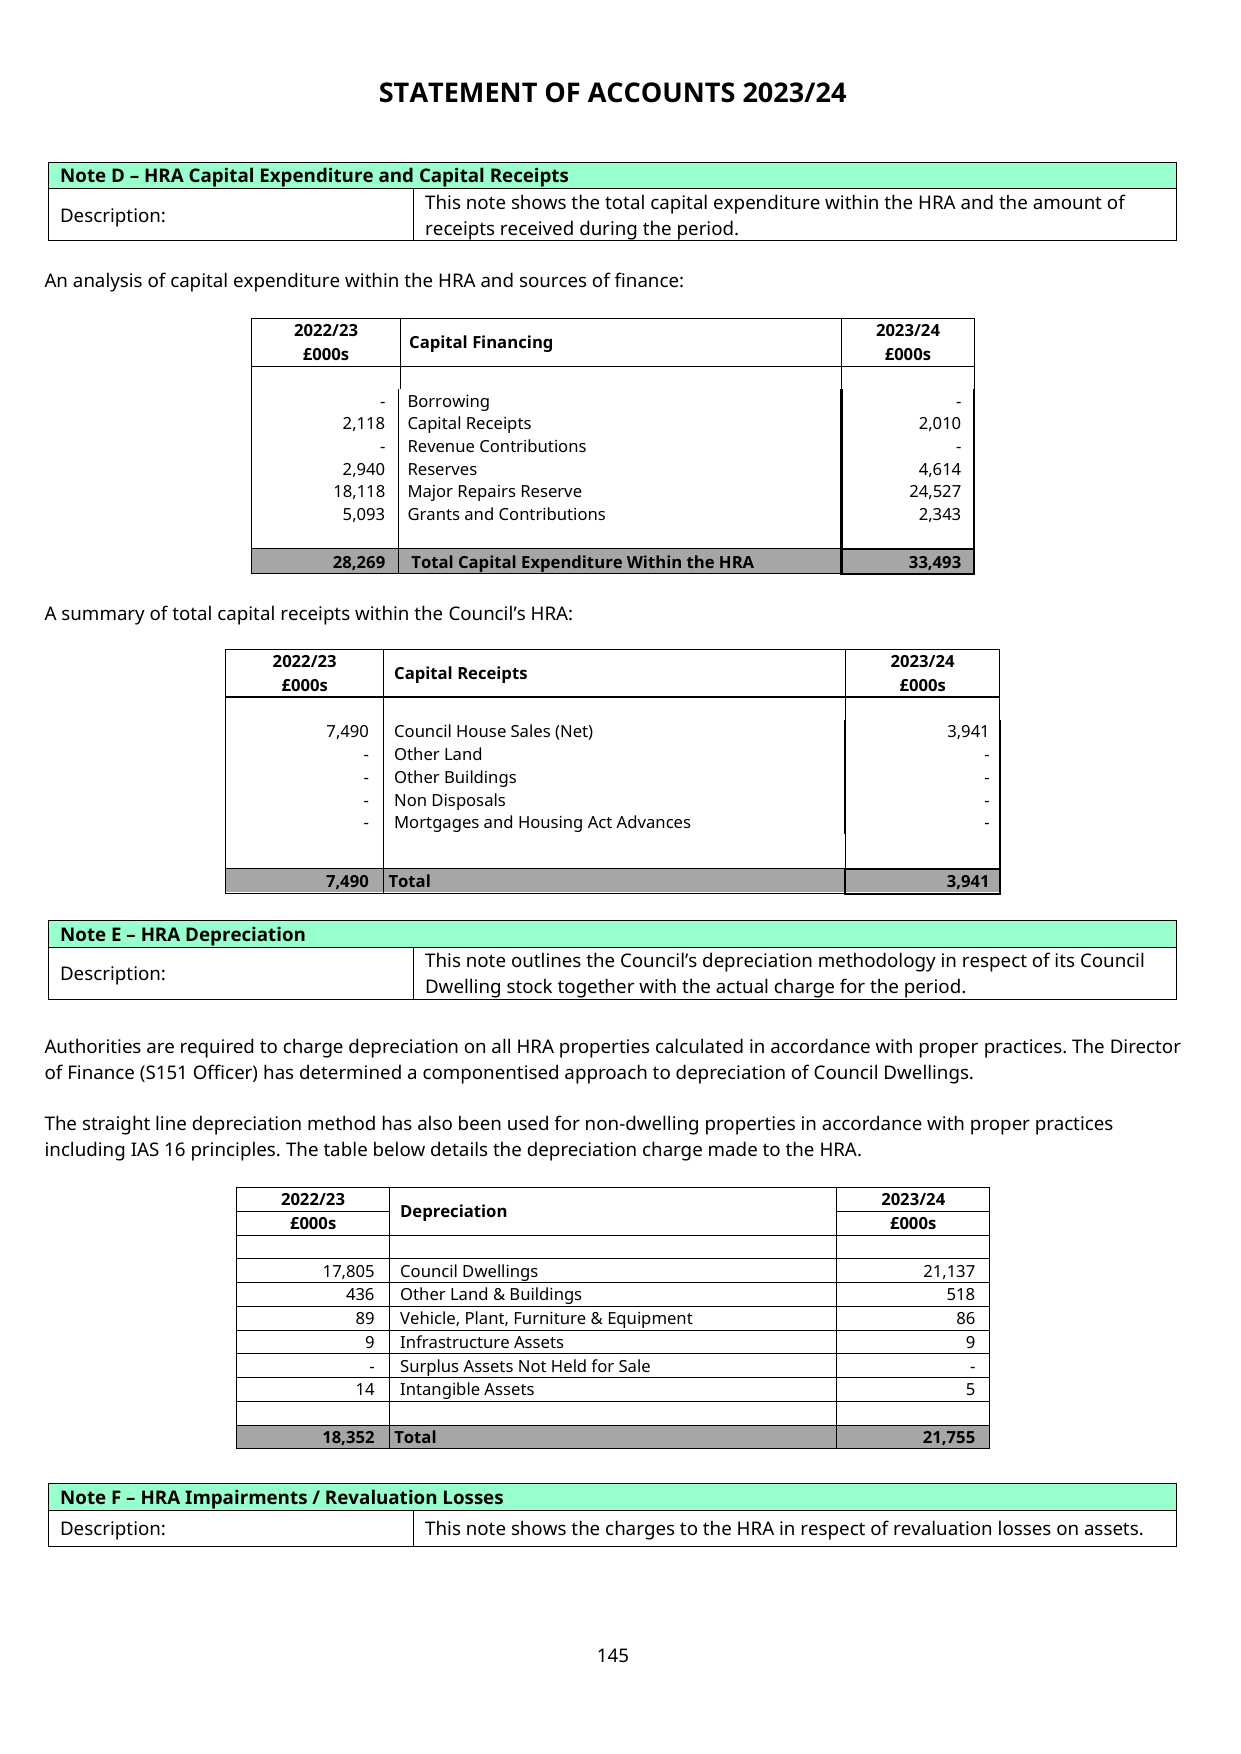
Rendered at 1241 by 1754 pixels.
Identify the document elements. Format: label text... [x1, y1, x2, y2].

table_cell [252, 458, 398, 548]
subtitle Authorities are required to charge depreciation on all HRA properties calculated in accordance with proper practices. The Director of Finance (S151 Officer) has determined a componentised approach to depreciation of Council Dwellings. [44, 1034, 1181, 1085]
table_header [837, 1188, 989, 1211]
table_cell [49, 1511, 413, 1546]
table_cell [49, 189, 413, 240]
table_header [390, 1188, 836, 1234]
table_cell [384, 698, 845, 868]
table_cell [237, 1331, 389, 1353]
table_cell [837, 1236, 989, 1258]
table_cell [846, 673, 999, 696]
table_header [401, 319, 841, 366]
subtitle The straight line depreciation method has also been used for non-dwelling properties in accordance with proper practices including IAS 16 principles. The table below details the depreciation charge made to the HRA. [44, 1110, 1181, 1161]
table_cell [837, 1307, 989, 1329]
text An analysis of capital expenditure within the HRA and sources of finance: [44, 267, 1181, 292]
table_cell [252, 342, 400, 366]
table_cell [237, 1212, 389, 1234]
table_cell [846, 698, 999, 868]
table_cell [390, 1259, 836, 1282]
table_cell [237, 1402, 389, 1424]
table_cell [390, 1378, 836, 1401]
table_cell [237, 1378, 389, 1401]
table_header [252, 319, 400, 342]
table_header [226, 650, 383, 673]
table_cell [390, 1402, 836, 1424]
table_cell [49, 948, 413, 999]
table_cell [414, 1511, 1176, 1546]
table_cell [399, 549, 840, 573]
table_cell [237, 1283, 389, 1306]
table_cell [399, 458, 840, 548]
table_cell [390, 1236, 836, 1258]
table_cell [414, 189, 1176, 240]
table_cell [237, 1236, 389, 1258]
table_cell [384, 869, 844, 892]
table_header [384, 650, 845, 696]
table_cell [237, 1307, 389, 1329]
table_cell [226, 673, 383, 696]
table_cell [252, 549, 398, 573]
text A summary of total capital receipts within the Council’s HRA: [44, 601, 1181, 626]
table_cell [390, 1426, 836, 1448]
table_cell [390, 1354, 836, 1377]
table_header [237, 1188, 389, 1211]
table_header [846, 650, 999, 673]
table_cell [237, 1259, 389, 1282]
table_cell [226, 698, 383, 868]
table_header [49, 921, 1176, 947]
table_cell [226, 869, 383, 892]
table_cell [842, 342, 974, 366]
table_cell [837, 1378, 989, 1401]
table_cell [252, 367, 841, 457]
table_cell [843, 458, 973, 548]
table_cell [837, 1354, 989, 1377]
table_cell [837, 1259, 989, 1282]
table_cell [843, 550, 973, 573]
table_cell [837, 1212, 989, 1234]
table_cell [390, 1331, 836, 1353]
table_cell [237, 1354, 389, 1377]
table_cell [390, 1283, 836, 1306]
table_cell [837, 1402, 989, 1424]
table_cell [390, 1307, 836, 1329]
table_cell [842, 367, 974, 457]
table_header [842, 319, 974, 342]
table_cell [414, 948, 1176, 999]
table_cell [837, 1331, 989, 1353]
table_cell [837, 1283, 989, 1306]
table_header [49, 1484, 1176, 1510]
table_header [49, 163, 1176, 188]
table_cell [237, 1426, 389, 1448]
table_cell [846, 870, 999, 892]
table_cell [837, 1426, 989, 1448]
